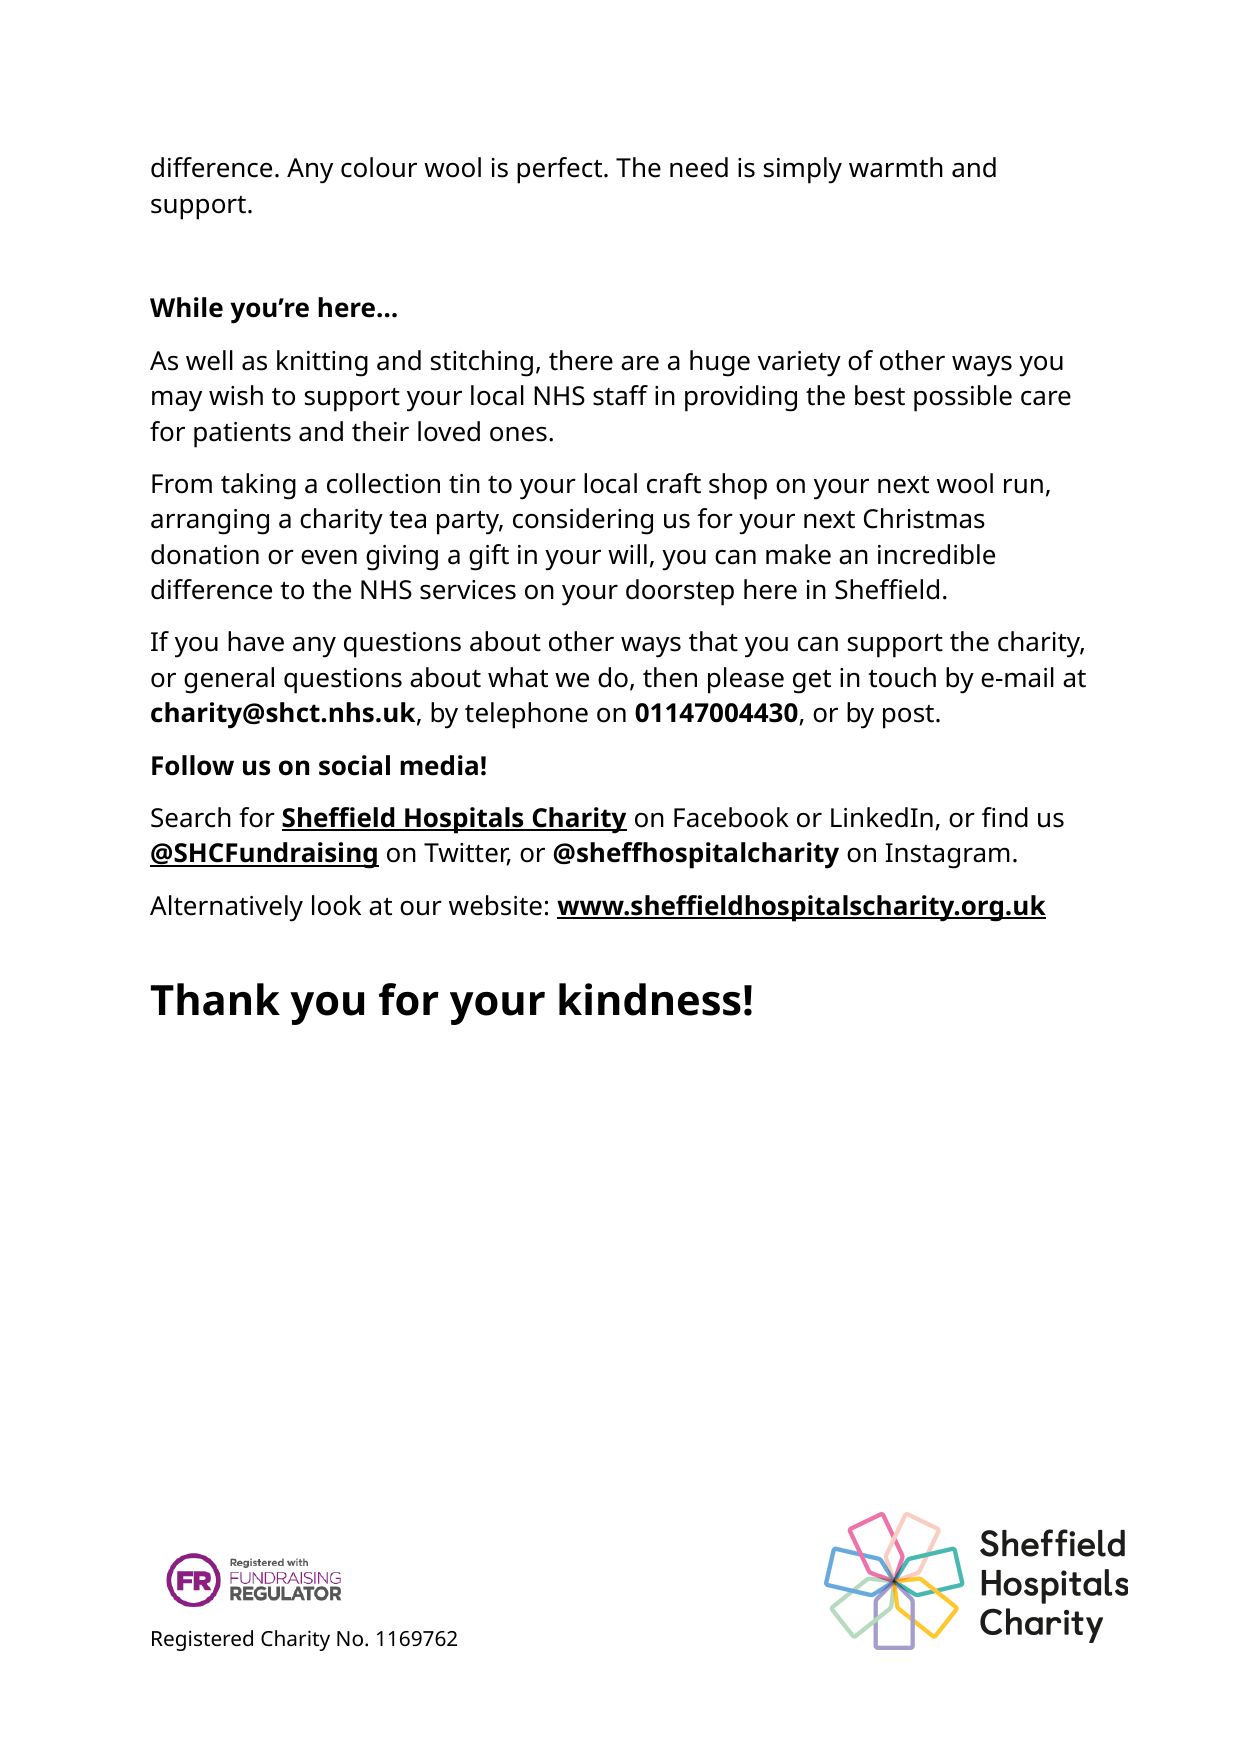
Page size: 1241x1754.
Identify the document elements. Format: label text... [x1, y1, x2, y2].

picture [150, 1535, 357, 1624]
text As well as knitting and stitching, there are a huge variety of other ways you may wish to support your local NHS staff in providing the best possible care for patients and their loved ones. [150, 342, 1090, 449]
text From taking a collection tin to your local craft shop on your next wool run, arranging a charity tea party, considering us for your next Christmas donation or even giving a gift in your will, you can make an incredible difference to the NHS services on your doorstep here in Sheffield. [150, 465, 1090, 607]
text Follow us on social media! [150, 747, 1090, 783]
text While you’re here… [150, 290, 1090, 325]
text Alternatively look at our website: www.sheffieldhospitalscharity.org.uk [150, 887, 1090, 923]
text If you have any questions about other ways that you can support the charity, or general questions about what we do, then please get in touch by e-mail at charity@shct.nhs.uk, by telephone on 01147004430, or by post. [150, 624, 1090, 731]
picture [824, 1512, 1128, 1650]
text Search for Sheffield Hospitals Charity on Facebook or LinkedIn, or find us @SHCFundraising on Twitter, or @sheffhospitalcharity on Instagram. [150, 799, 1090, 871]
text Thank you for your kindness! [150, 971, 1090, 1027]
